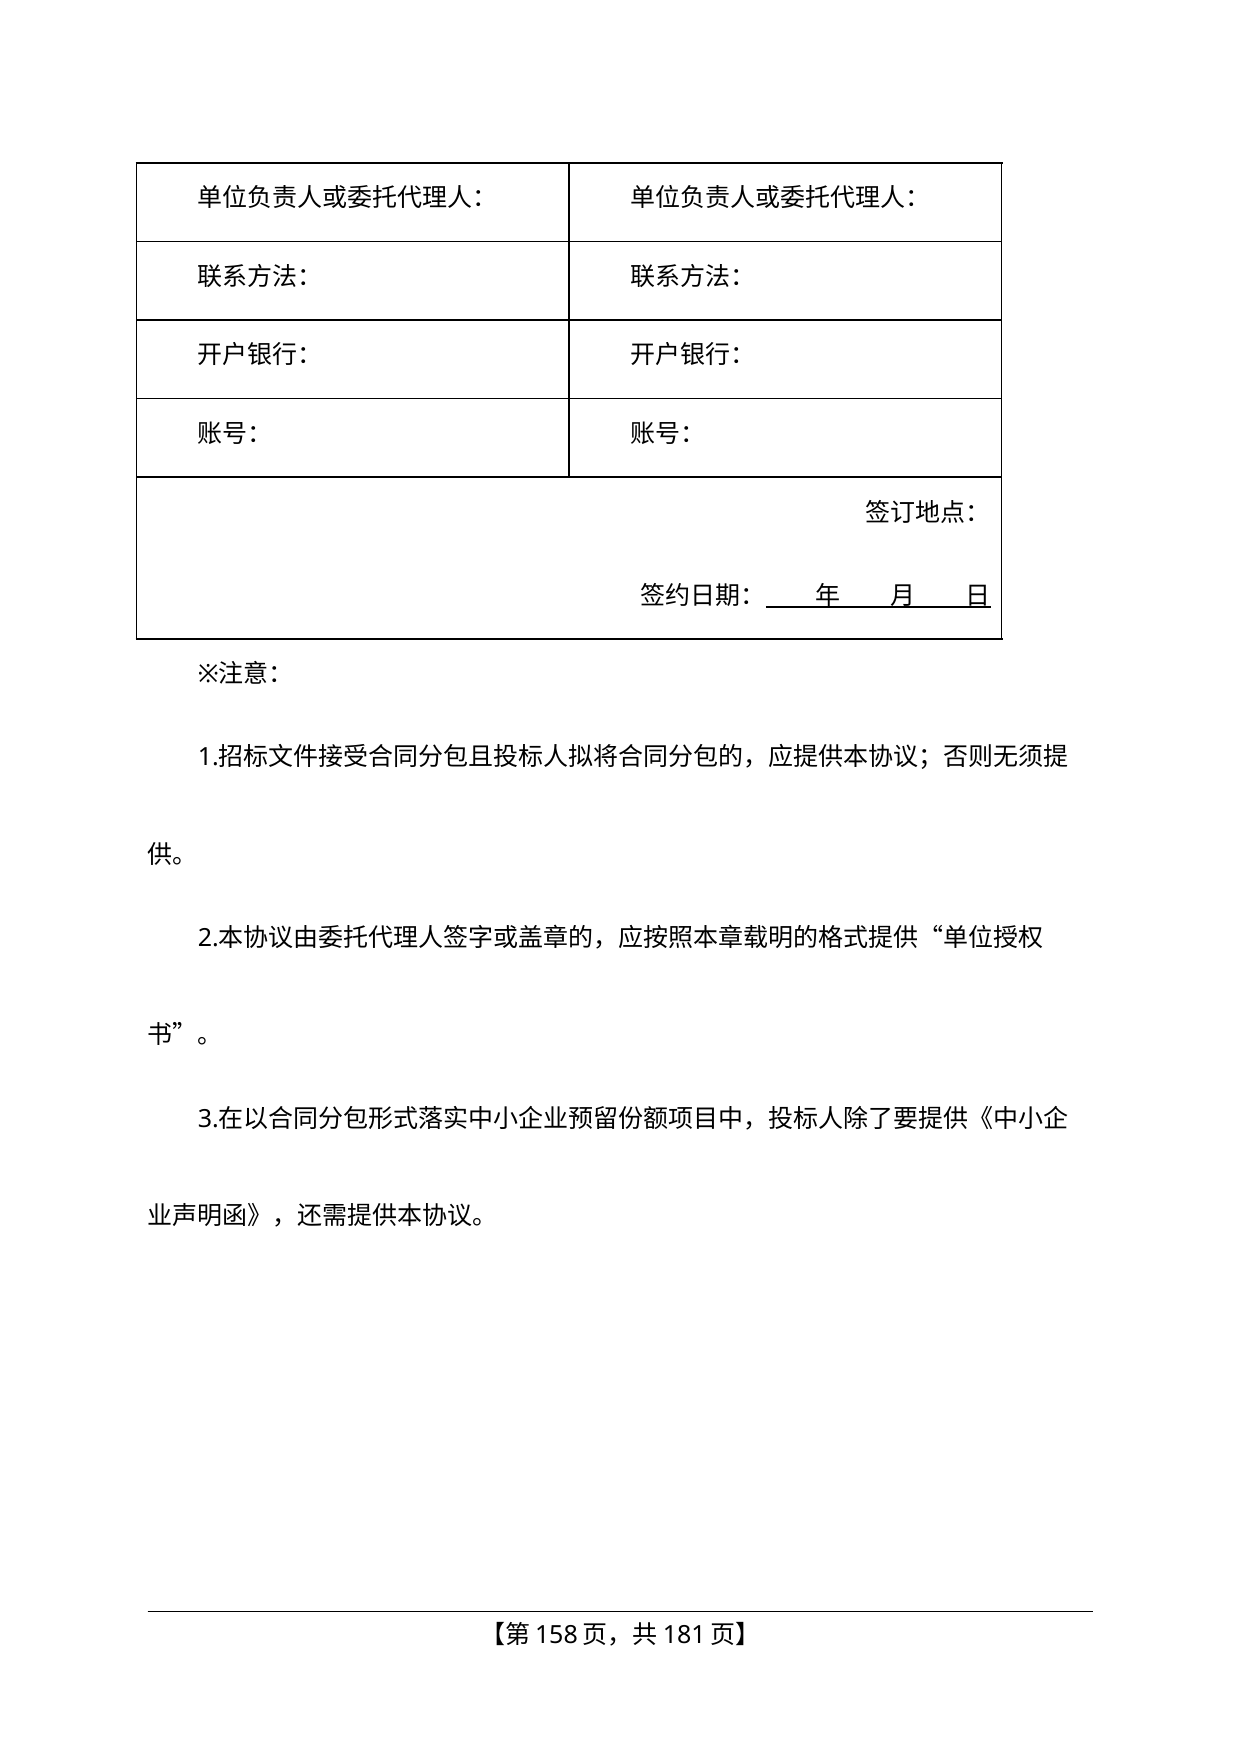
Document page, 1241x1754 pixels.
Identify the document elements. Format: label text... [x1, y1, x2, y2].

table_cell 签订地点： 签约日期： 年 月 日 [137, 478, 1001, 638]
text 3.在以合同分包形式落实中小企业预留份额项目中，投标人除了要提供《中小企业声明函》，还需提供本协议。 [148, 1084, 1092, 1246]
text 2.本协议由委托代理人签字或盖章的，应按照本章载明的格式提供“单位授权书”。 [148, 903, 1092, 1066]
table_cell 账号： [137, 399, 568, 476]
table_cell 开户银行： [137, 321, 568, 398]
table_cell 联系方法： [570, 242, 1001, 319]
table_cell 单位负责人或委托代理人： [137, 164, 568, 241]
text 1.招标文件接受合同分包且投标人拟将合同分包的，应提供本协议；否则无须提供。 [148, 722, 1092, 885]
table_cell 开户银行： [570, 321, 1001, 398]
table_cell 账号： [570, 399, 1001, 476]
text ※注意： [148, 639, 1092, 704]
table_cell 单位负责人或委托代理人： [570, 164, 1001, 241]
table_cell 联系方法： [137, 242, 568, 319]
